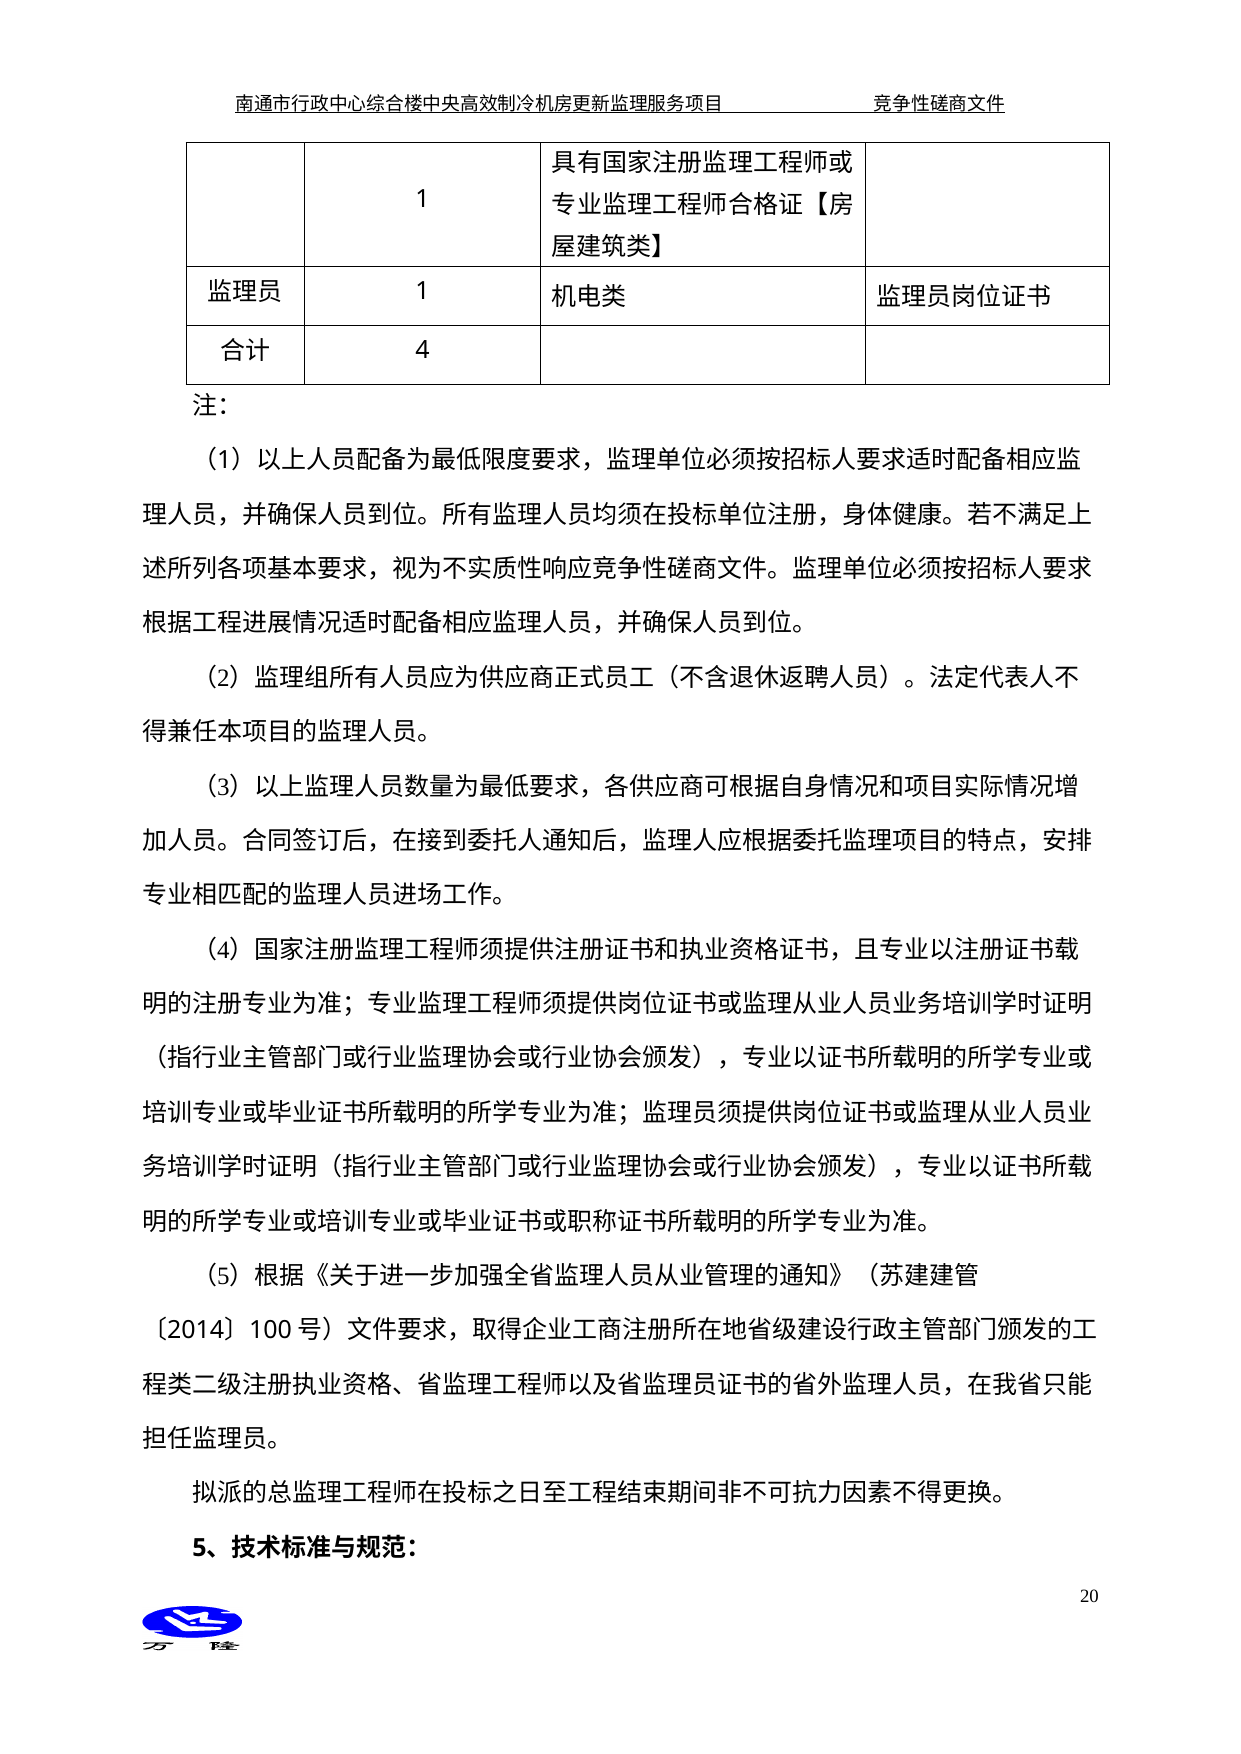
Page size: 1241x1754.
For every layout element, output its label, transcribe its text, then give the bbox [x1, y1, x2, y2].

table_cell 4 [305, 326, 540, 384]
list 根据《关于进一步加强全省监理人员从业管理的通知》（苏建建管〔2014〕100号）文件要求，取得企业工商注册所在地省级建设行政主管部门颁发的工程类二级注册执业资格、省监理工程师以及省监理员证书的省外监理人员，在我省只能担任监理员。 [142, 1255, 1098, 1455]
table_cell 1 [305, 143, 540, 266]
table_cell 监理员岗位证书 [866, 267, 1109, 325]
list 监理组所有人员应为供应商正式员工（不含退休返聘人员）。法定代表人不得兼任本项目的监理人员。 [142, 657, 1098, 748]
table_cell 具有国家注册监理工程师或 专业监理工程师合格证【房屋建筑类】 [541, 143, 865, 266]
text （1）以上人员配备为最低限度要求，监理单位必须按招标人要求适时配备相应监理人员，并确保人员到位。所有监理人员均须在投标单位注册，身体健康。若不满足上述所列各项基本要求，视为不实质性响应竞争性磋商文件。监理单位必须按招标人要求根据工程进展情况适时配备相应监理人员，并确保人员到位。 [142, 440, 1098, 639]
list 国家注册监理工程师须提供注册证书和执业资格证书，且专业以注册证书载明的注册专业为准；专业监理工程师须提供岗位证书或监理从业人员业务培训学时证明（指行业主管部门或行业监理协会或行业协会颁发），专业以证书所载明的所学专业或培训专业或毕业证书所载明的所学专业为准；监理员须提供岗位证书或监理从业人员业务培训学时证明（指行业主管部门或行业监理协会或行业协会颁发），专业以证书所载明的所学专业或培训专业或毕业证书或职称证书所载明的所学专业为准。 [142, 929, 1098, 1237]
table_cell 监理员 [187, 267, 304, 325]
table_cell [541, 326, 865, 384]
picture [141, 1606, 243, 1651]
text 注： [142, 385, 1098, 422]
table_cell [866, 143, 1109, 266]
table_cell 合计 [187, 326, 304, 384]
table_cell 专监 [187, 143, 304, 266]
text 拟派的总监理工程师在投标之日至工程结束期间非不可抗力因素不得更换。 [142, 1473, 1098, 1509]
table_cell 机电类 [541, 267, 865, 325]
text 5、技术标准与规范： [142, 1527, 1098, 1563]
table_cell [866, 326, 1109, 384]
list 以上监理人员数量为最低要求，各供应商可根据自身情况和项目实际情况增加人员。合同签订后，在接到委托人通知后，监理人应根据委托监理项目的特点，安排专业相匹配的监理人员进场工作。 [142, 766, 1098, 911]
table_cell 1 [305, 267, 540, 325]
